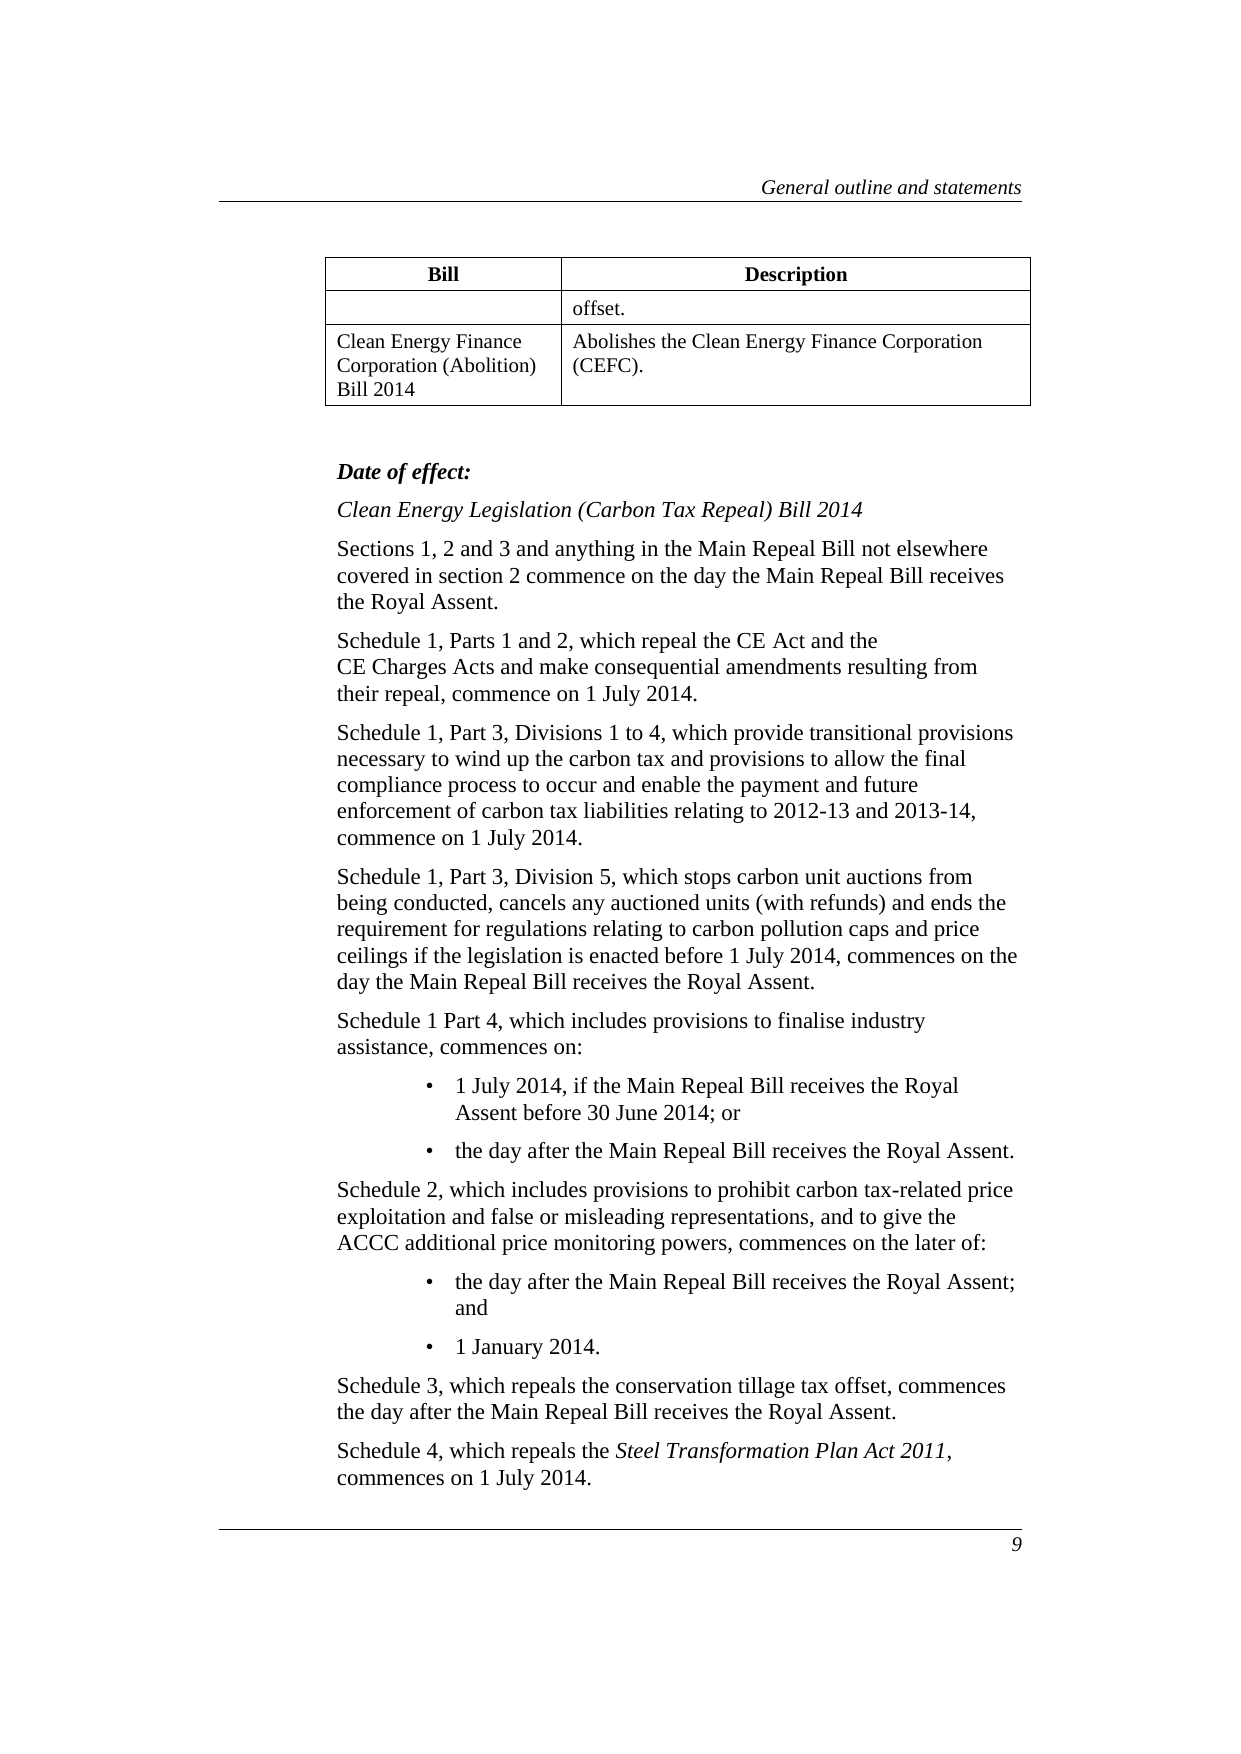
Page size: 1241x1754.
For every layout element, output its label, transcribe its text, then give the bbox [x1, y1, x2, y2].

text Schedule 1, Part 3, Divisions 1 to 4, which provide transitional provisions necessary to wind up the carbon tax and provisions to allow the final compliance process to occur and enable the payment and future enforcement of carbon tax liabilities relating to 2012-13 and 2013-14, commence on 1 July 2014. [337, 718, 1022, 850]
text Schedule 2, which includes provisions to prohibit carbon tax-related price exploitation and false or misleading representations, and to give the ACCC additional price monitoring powers, commences on the later of: [337, 1176, 1022, 1255]
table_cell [326, 291, 561, 324]
text the day after the Main Repeal Bill receives the Royal Assent; and [425, 1268, 1022, 1321]
text 1 July 2014, if the Main Repeal Bill receives the Royal Assent before 30 June 2014; or [425, 1072, 1022, 1125]
text Sections 1, 2 and 3 and anything in the Main Repeal Bill not elsewhere covered in section 2 commence on the day the Main Repeal Bill receives the Royal Assent. [337, 535, 1022, 614]
text Schedule 4, which repeals the Steel Transformation Plan Act 2011, commences on 1 July 2014. [337, 1437, 1022, 1490]
subtitle Date of effect: [337, 458, 1022, 484]
text Schedule 1, Parts 1 and 2, which repeal the CE Act and the CE Charges Acts and make consequential amendments resulting from their repeal, commence on 1 July 2014. [337, 627, 1022, 706]
text Schedule 3, which repeals the conservation tillage tax offset, commences the day after the Main Repeal Bill receives the Royal Assent. [337, 1372, 1022, 1425]
text Schedule 1, Part 3, Division 5, which stops carbon unit auctions from being conducted, cancels any auctioned units (with refunds) and ends the requirement for regulations relating to carbon pollution caps and price ceilings if the legislation is enacted before 1 July 2014, commences on the day the Main Repeal Bill receives the Royal Assent. [337, 863, 1022, 994]
text 1 January 2014. [425, 1333, 1022, 1359]
text the day after the Main Repeal Bill receives the Royal Assent. [425, 1137, 1022, 1164]
table_header Bill [326, 258, 561, 290]
table_header Description [562, 258, 1030, 290]
subtitle Clean Energy Legislation (Carbon Tax Repeal) Bill 2014 [337, 497, 1022, 523]
table_cell Clean Energy Finance Corporation (Abolition) Bill 2014 [326, 325, 561, 405]
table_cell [562, 291, 1030, 324]
table_cell Abolishes the Clean Energy Finance Corporation (CEFC). [562, 325, 1030, 405]
text Schedule 1 Part 4, which includes provisions to finalise industry assistance, commences on: [337, 1007, 1022, 1060]
